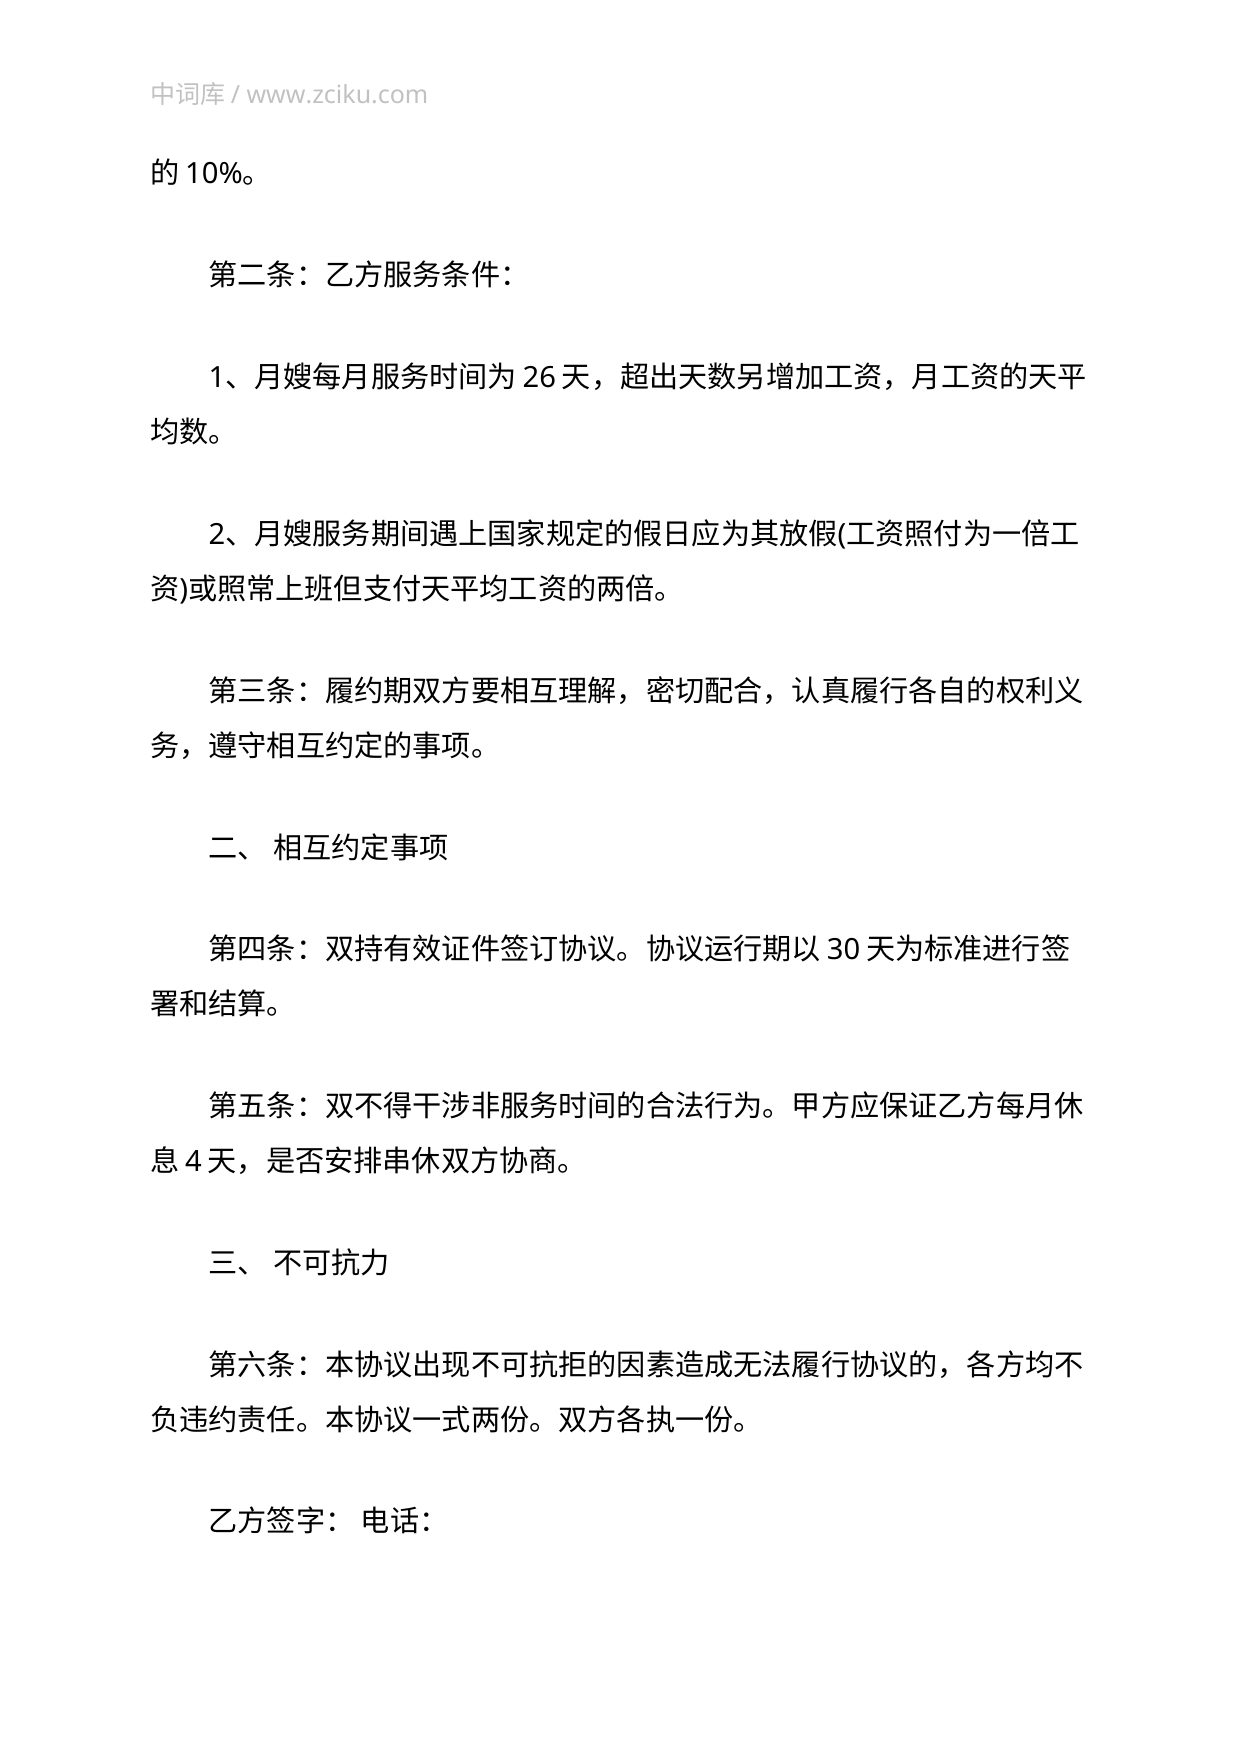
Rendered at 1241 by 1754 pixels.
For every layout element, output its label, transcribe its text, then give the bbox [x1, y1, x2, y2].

text 第三条：履约期双方要相互理解，密切配合，认真履行各自的权利义务，遵守相互约定的事项。 [150, 667, 1090, 765]
text 第二条：乙方服务条件： [150, 252, 1090, 294]
text 二、 相互约定事项 [150, 824, 1090, 866]
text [150, 150, 1090, 192]
text 2、月嫂服务期间遇上国家规定的假日应为其放假(工资照付为一倍工资)或照常上班但支付天平均工资的两倍。 [150, 511, 1090, 608]
text 第六条：本协议出现不可抗拒的因素造成无法履行协议的，各方均不负违约责任。本协议一式两份。双方各执一份。 [150, 1341, 1090, 1438]
text 第四条：双持有效证件签订协议。协议运行期以30天为标准进行签署和结算。 [150, 926, 1090, 1023]
text 三、 不可抗力 [150, 1239, 1090, 1282]
text 1、月嫂每月服务时间为26天，超出天数另增加工资，月工资的天平均数。 [150, 354, 1090, 451]
text 乙方签字： 电话： [150, 1498, 1090, 1540]
text 第五条：双不得干涉非服务时间的合法行为。甲方应保证乙方每月休息4天，是否安排串休双方协商。 [150, 1083, 1090, 1180]
